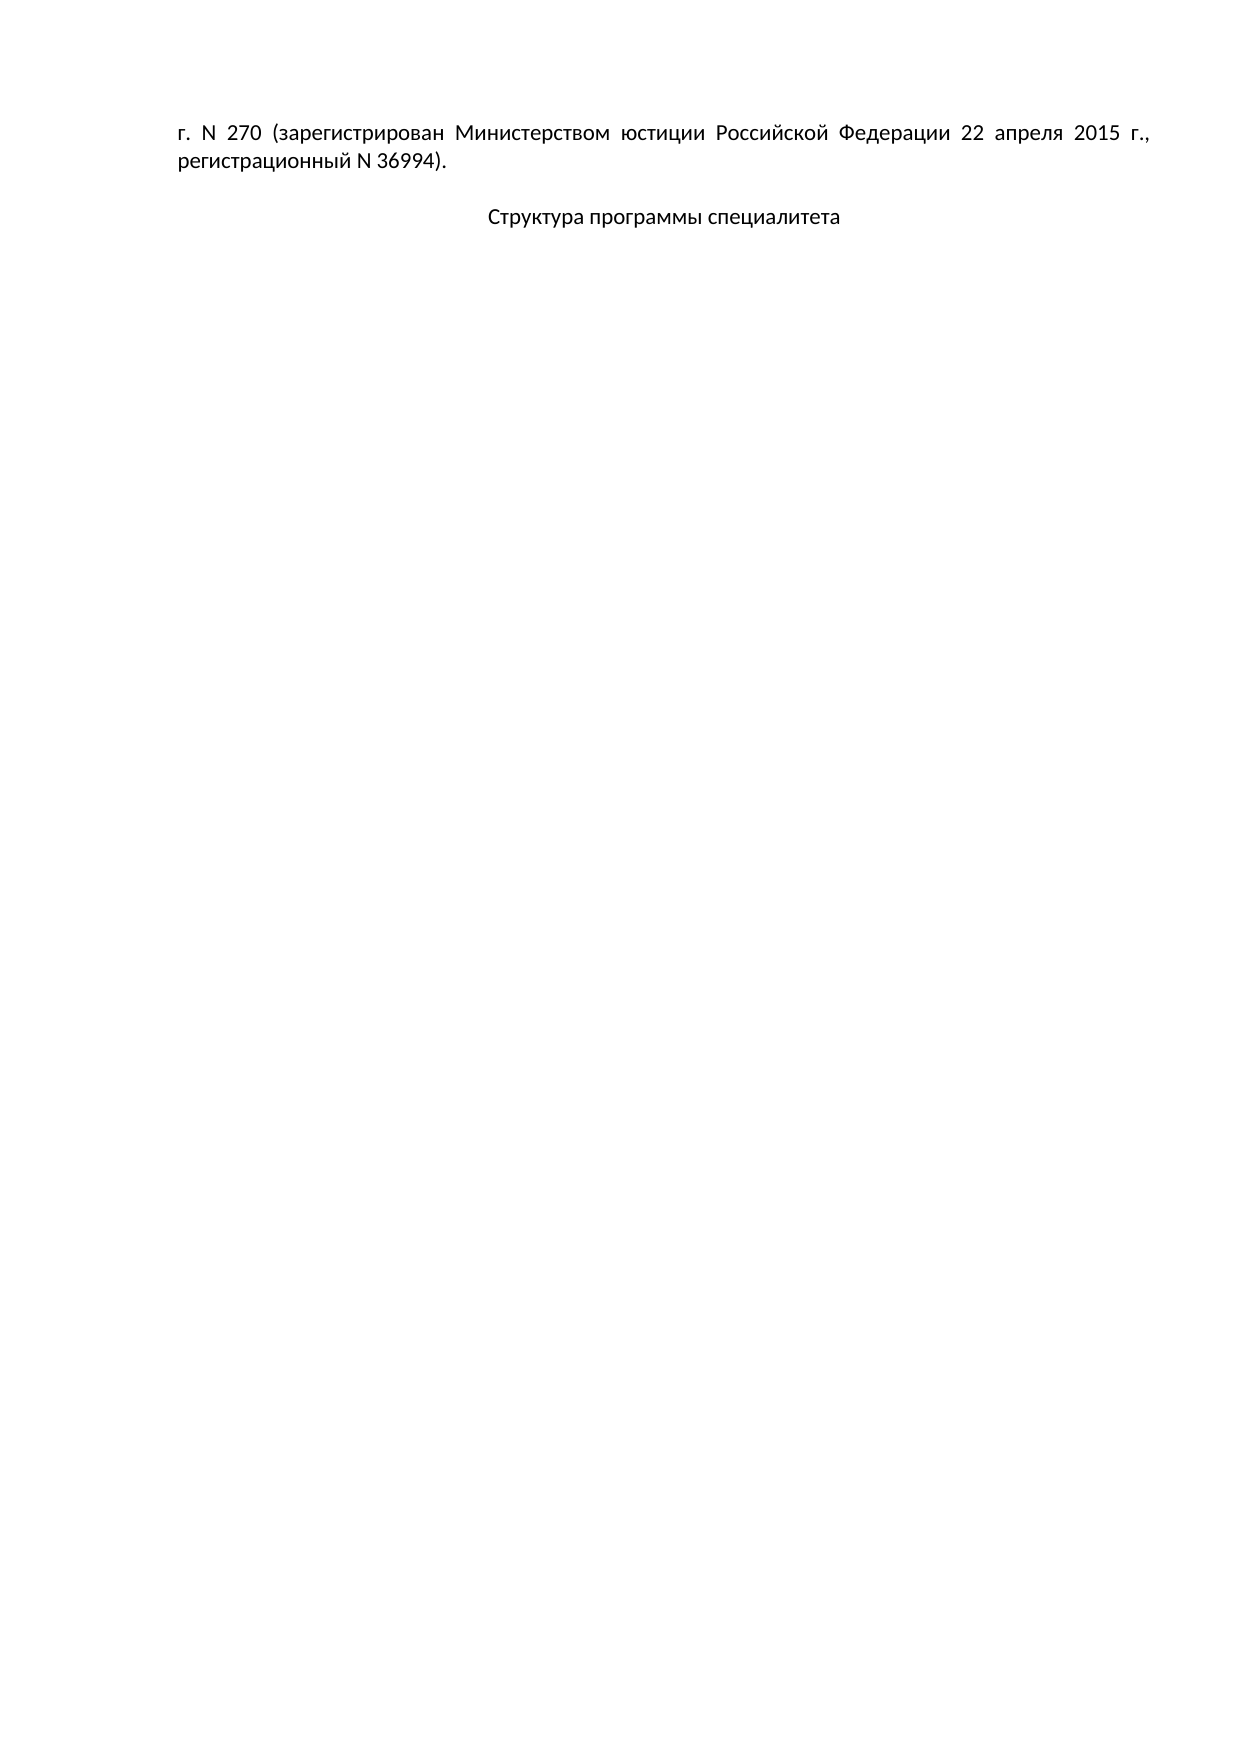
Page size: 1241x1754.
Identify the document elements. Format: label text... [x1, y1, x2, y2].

text Структура программы специалитета [177, 202, 1152, 230]
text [177, 118, 1152, 174]
